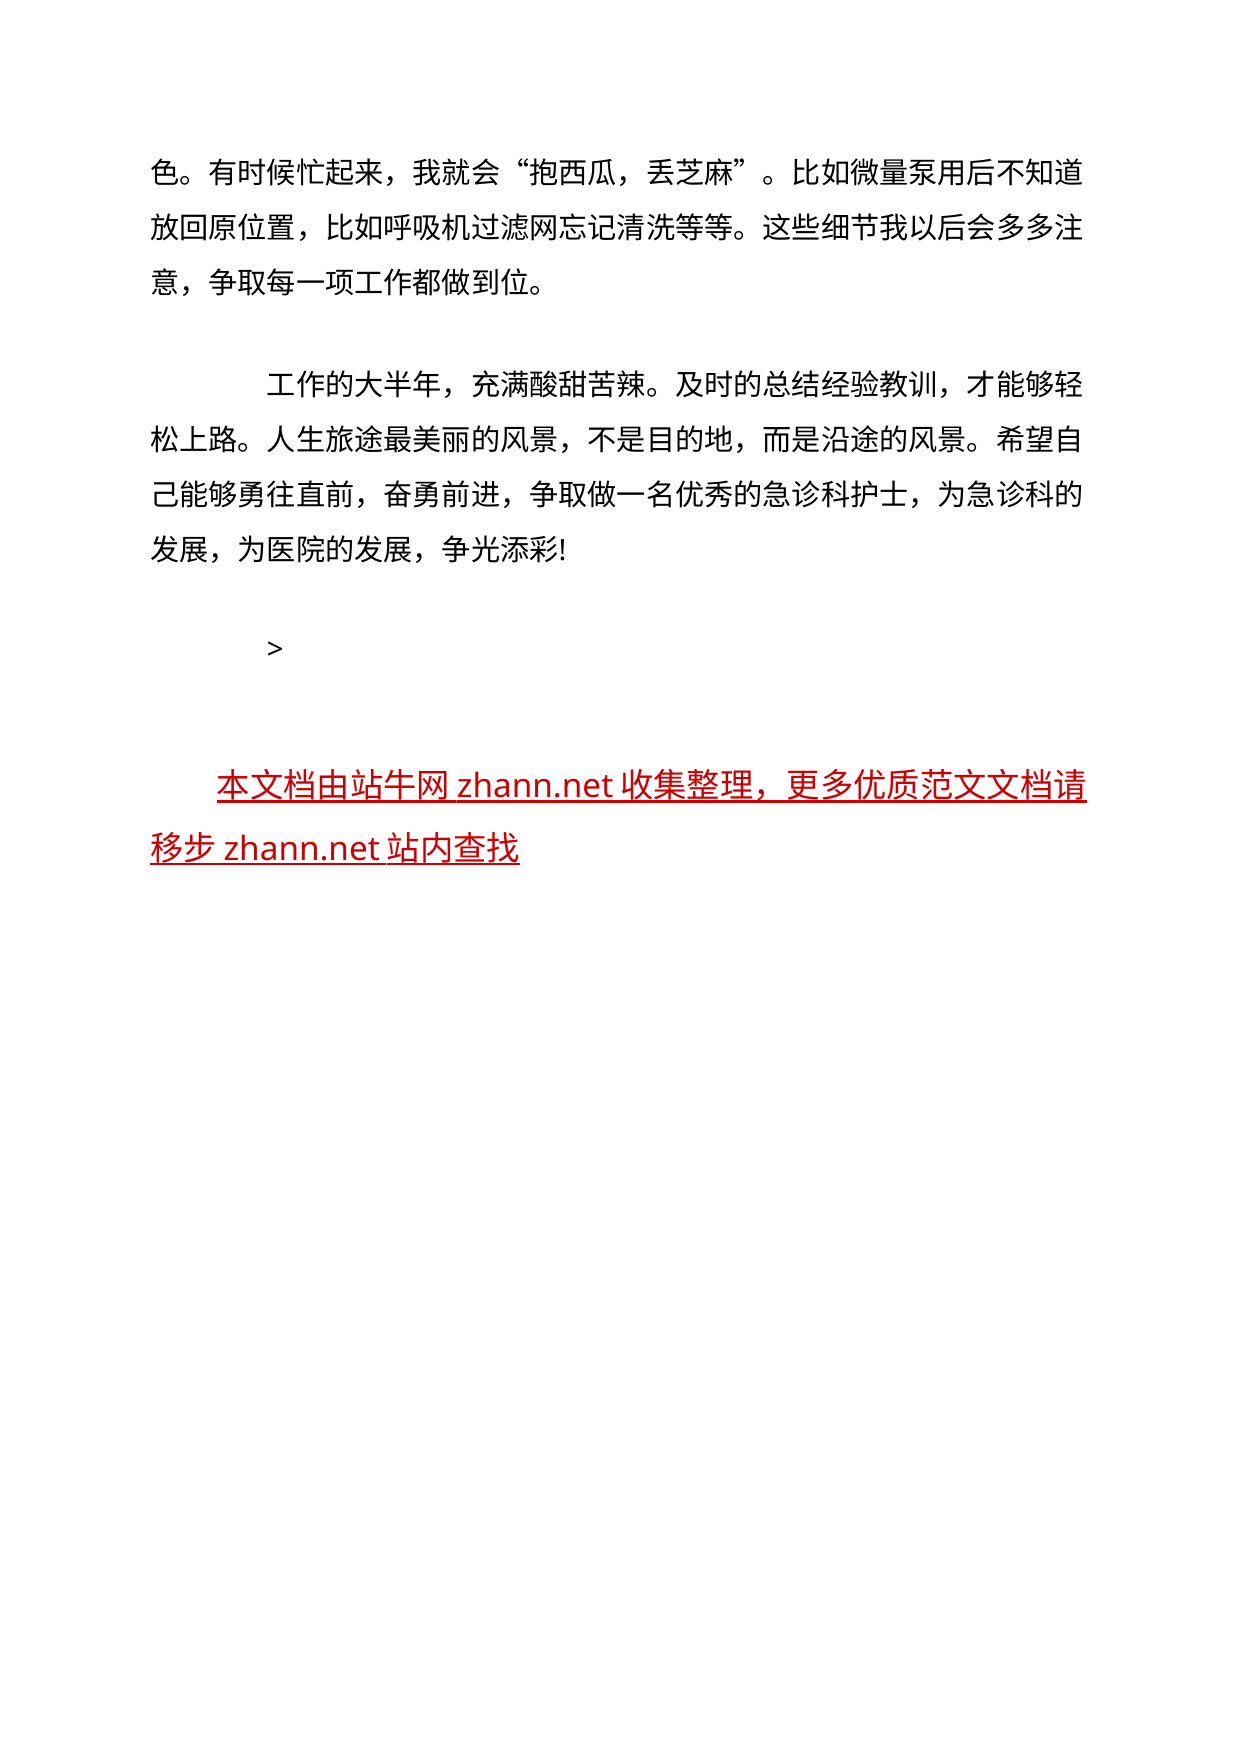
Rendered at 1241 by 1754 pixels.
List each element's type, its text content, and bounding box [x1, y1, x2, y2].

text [150, 150, 1090, 302]
text 工作的大半年，充满酸甜苦辣。及时的总结经验教训，才能够轻松上路。人生旅途最美丽的风景，不是目的地，而是沿途的风景。希望自己能够勇往直前，奋勇前进，争取做一名优秀的急诊科护士，为急诊科的发展，为医院的发展，争光添彩! [150, 362, 1090, 569]
text > [150, 628, 1090, 668]
text 本文档由站牛网zhann.net收集整理，更多优质范文文档请移步zhann.net站内查找 [150, 759, 1090, 870]
